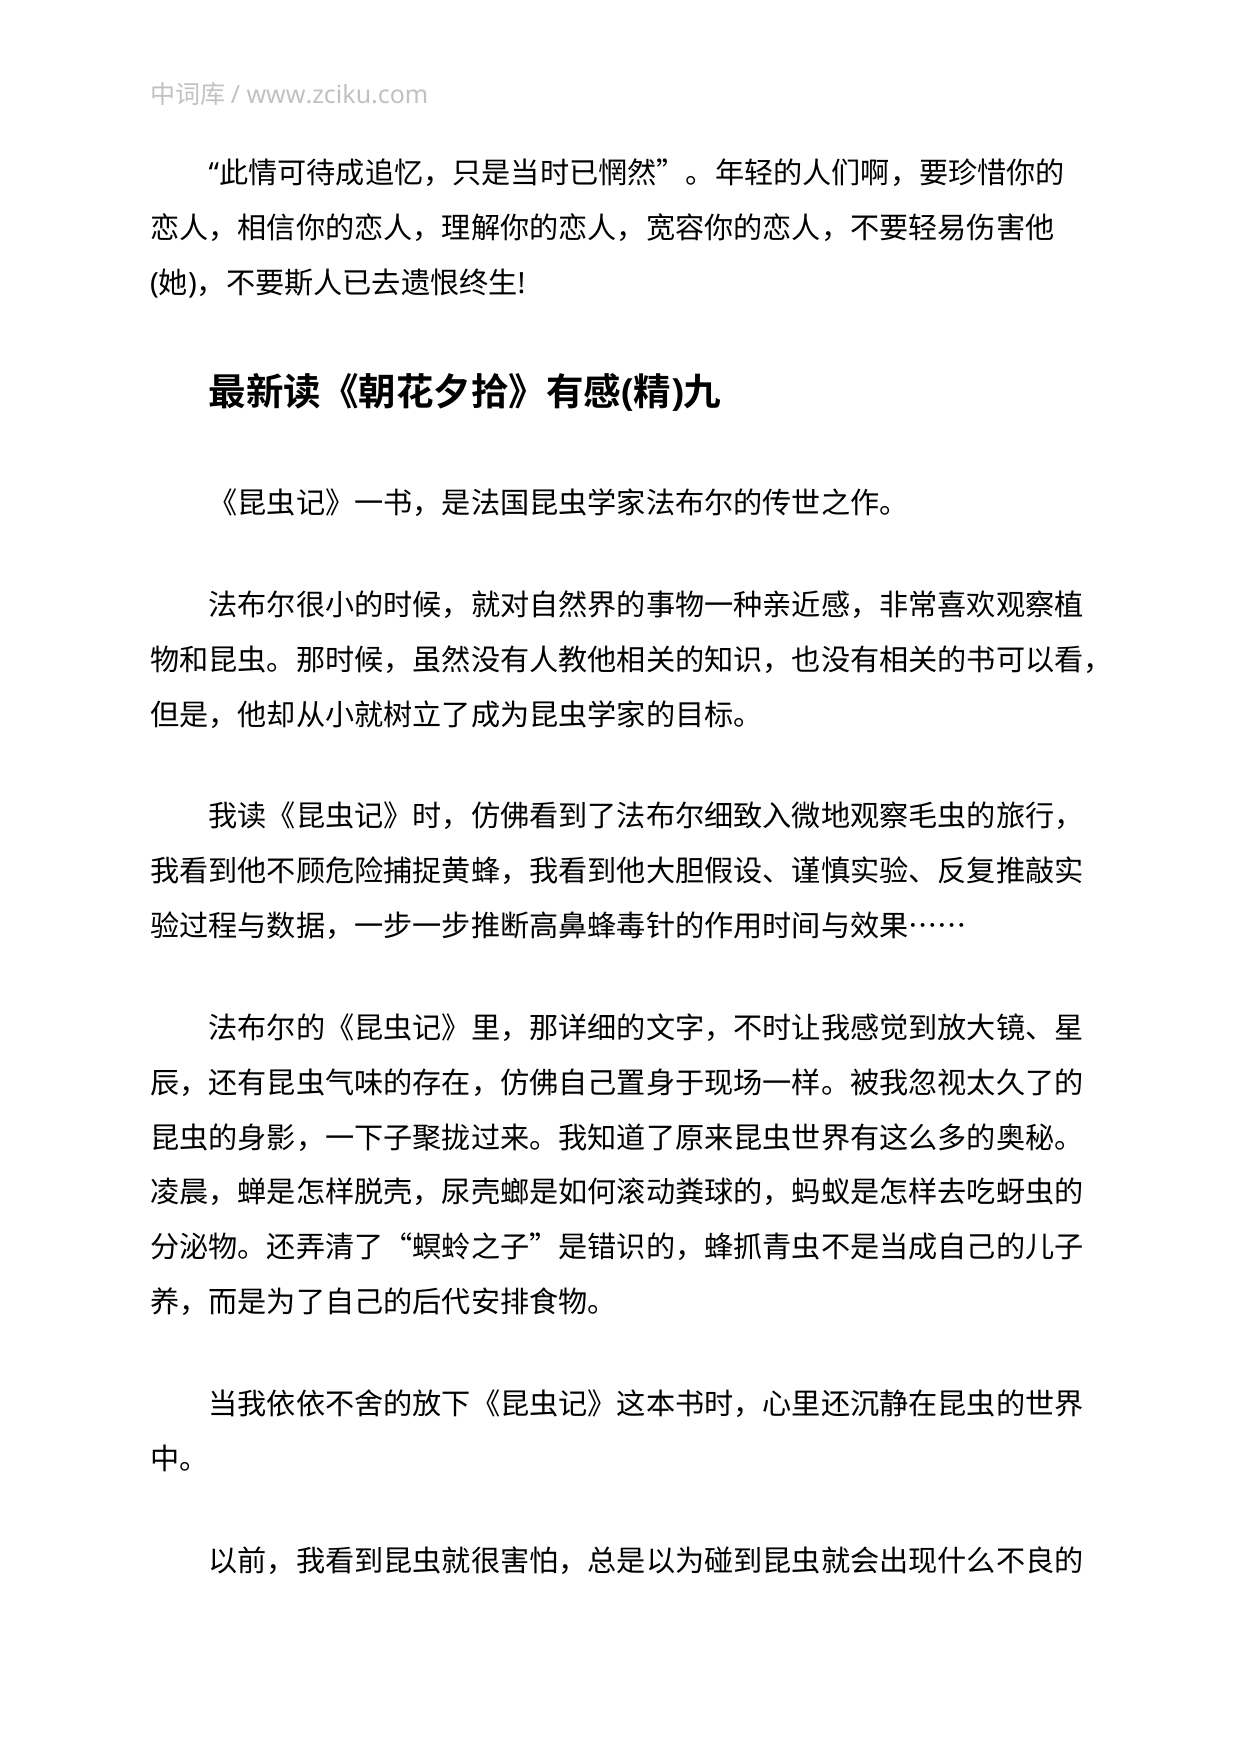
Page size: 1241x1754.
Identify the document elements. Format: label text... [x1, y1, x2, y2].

text 法布尔很小的时候，就对自然界的事物一种亲近感，非常喜欢观察植物和昆虫。那时候，虽然没有人教他相关的知识，也没有相关的书可以看，但是，他却从小就树立了成为昆虫学家的目标。 [150, 581, 1090, 733]
text 法布尔的《昆虫记》里，那详细的文字，不时让我感觉到放大镜、星辰，还有昆虫气味的存在，仿佛自己置身于现场一样。被我忽视太久了的昆虫的身影，一下子聚拢过来。我知道了原来昆虫世界有这么多的奥秘。凌晨，蝉是怎样脱壳，尿壳螂是如何滚动粪球的，蚂蚁是怎样去吃蚜虫的分泌物。还弄清了“螟蛉之子”是错识的，蜂抓青虫不是当成自己的儿子养，而是为了自己的后代安排食物。 [150, 1004, 1090, 1321]
text 最新读《朝花夕拾》有感(精)九 [150, 362, 1090, 416]
text 当我依依不舍的放下《昆虫记》这本书时，心里还沉静在昆虫的世界中。 [150, 1381, 1090, 1478]
text 《昆虫记》一书，是法国昆虫学家法布尔的传世之作。 [150, 479, 1090, 522]
text “此情可待成追忆，只是当时已惘然”。年轻的人们啊，要珍惜你的恋人，相信你的恋人，理解你的恋人，宽容你的恋人，不要轻易伤害他(她)，不要斯人已去遗恨终生! [150, 150, 1090, 302]
text 我读《昆虫记》时，仿佛看到了法布尔细致入微地观察毛虫的旅行，我看到他不顾危险捕捉黄蜂，我看到他大胆假设、谨慎实验、反复推敲实验过程与数据，一步一步推断高鼻蜂毒针的作用时间与效果…… [150, 793, 1090, 945]
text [150, 1537, 1090, 1579]
